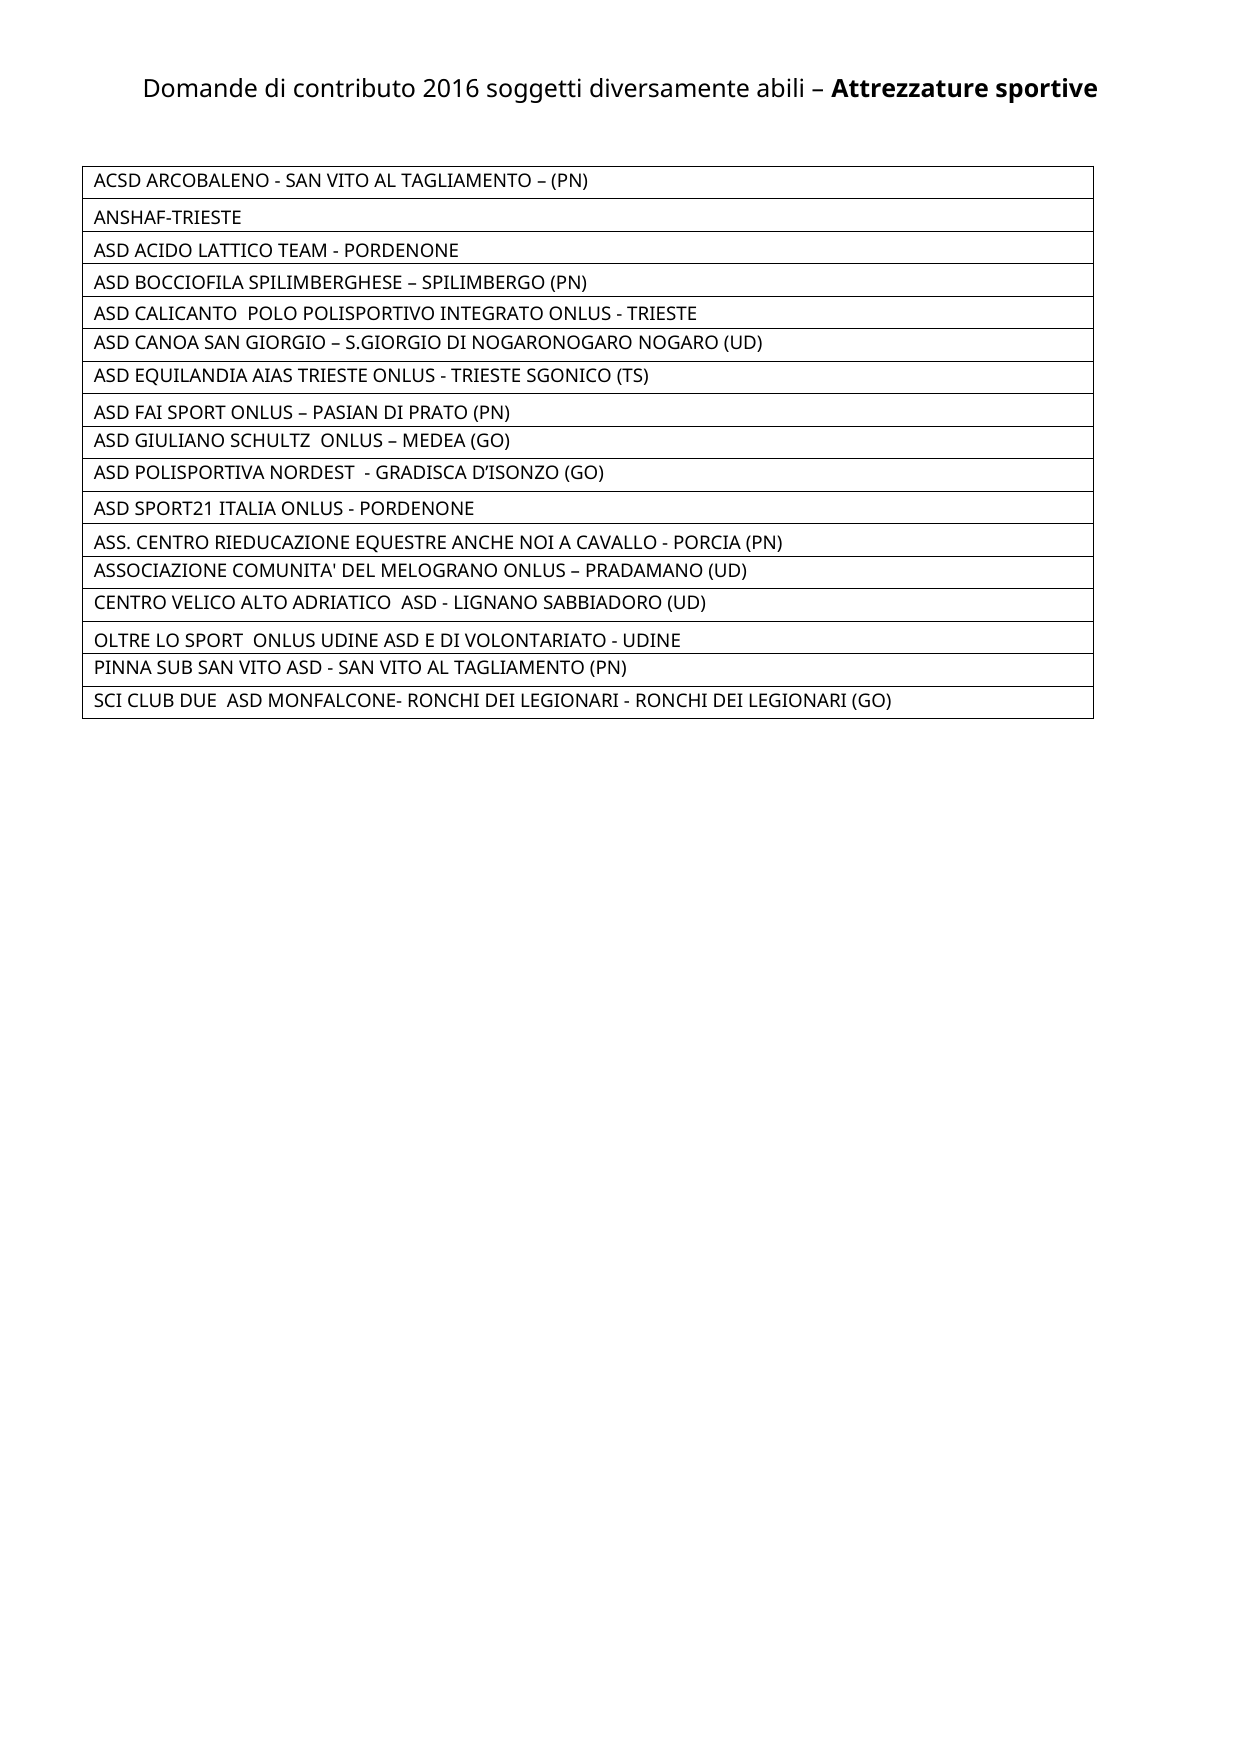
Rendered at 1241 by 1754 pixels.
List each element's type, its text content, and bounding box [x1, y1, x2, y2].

table_header ACSD ARCOBALENO - SAN VITO AL TAGLIAMENTO – (PN) [83, 167, 1093, 198]
table_cell CENTRO VELICO ALTO ADRIATICO ASD - LIGNANO SABBIADORO (UD) [83, 589, 1093, 621]
table_cell ASD CALICANTO POLO POLISPORTIVO INTEGRATO ONLUS - TRIESTE [83, 297, 1093, 328]
table_cell ASD SPORT21 ITALIA ONLUS - PORDENONE [83, 492, 1093, 523]
table_cell ASS. CENTRO RIEDUCAZIONE EQUESTRE ANCHE NOI A CAVALLO - PORCIA (PN) [83, 524, 1093, 556]
table_cell ASD ACIDO LATTICO TEAM - PORDENONE [83, 232, 1093, 263]
table_cell ASD FAI SPORT ONLUS – PASIAN DI PRATO (PN) [83, 394, 1093, 426]
table_cell ASD POLISPORTIVA NORDEST - GRADISCA D’ISONZO (GO) [83, 459, 1093, 491]
table_cell ANSHAF-TRIESTE [83, 199, 1093, 231]
table_cell SCI CLUB DUE ASD MONFALCONE- RONCHI DEI LEGIONARI - RONCHI DEI LEGIONARI (GO) [83, 687, 1093, 718]
table_cell ASD CANOA SAN GIORGIO – S.GIORGIO DI NOGARONOGARO NOGARO (UD) [83, 329, 1093, 361]
table_cell ASSOCIAZIONE COMUNITA' DEL MELOGRANO ONLUS – PRADAMANO (UD) [83, 557, 1093, 588]
text Domande di contributo 2016 soggetti diversamente abili – Attrezzature sportive [8, 71, 1232, 105]
table_cell ASD BOCCIOFILA SPILIMBERGHESE – SPILIMBERGO (PN) [83, 264, 1093, 296]
table_cell PINNA SUB SAN VITO ASD - SAN VITO AL TAGLIAMENTO (PN) [83, 654, 1093, 686]
table_cell ASD EQUILANDIA AIAS TRIESTE ONLUS - TRIESTE SGONICO (TS) [83, 362, 1093, 393]
table_cell OLTRE LO SPORT ONLUS UDINE ASD E DI VOLONTARIATO - UDINE [83, 622, 1093, 653]
table_cell ASD GIULIANO SCHULTZ ONLUS – MEDEA (GO) [83, 427, 1093, 458]
